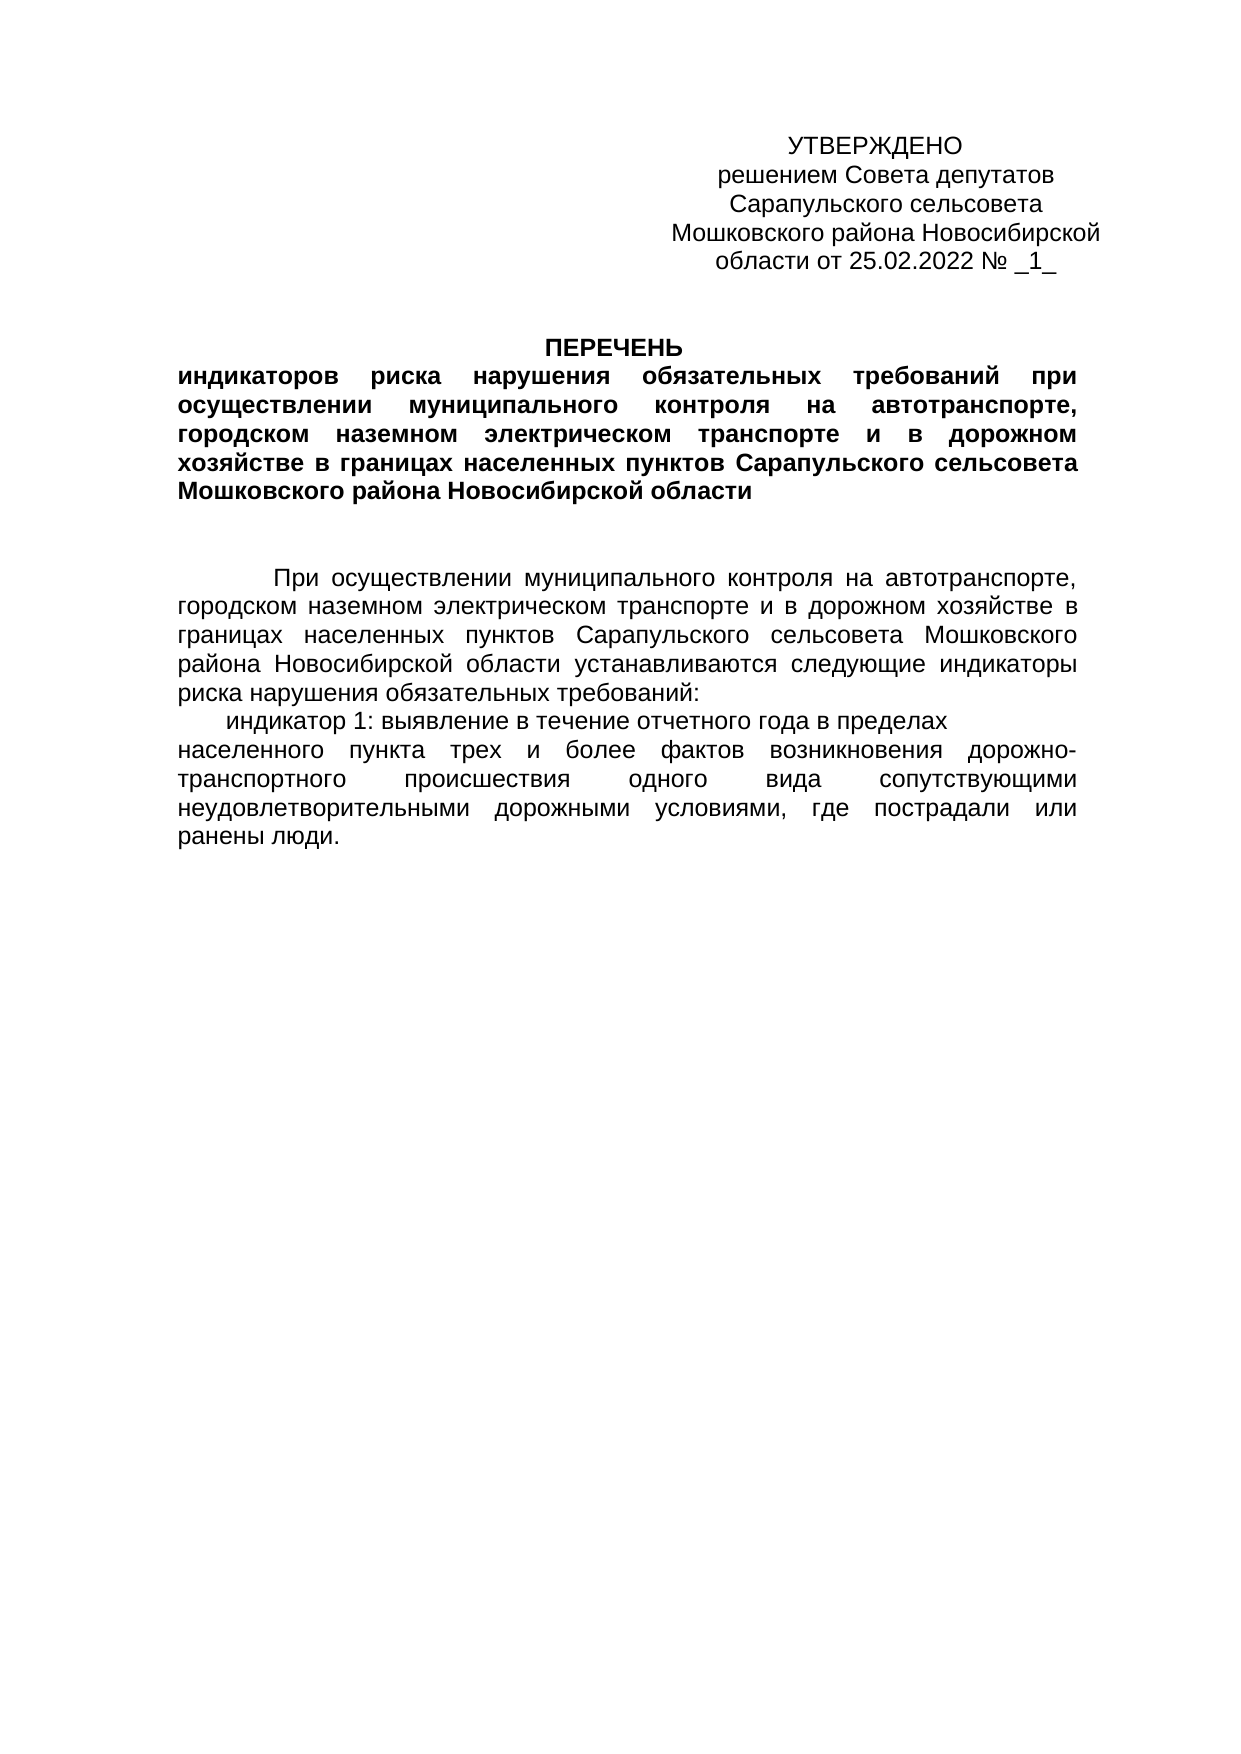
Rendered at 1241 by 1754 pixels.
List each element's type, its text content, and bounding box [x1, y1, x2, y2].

text ПЕРЕЧЕНЬ [177, 333, 1078, 361]
text индикатор 1: выявление в течение отчетного года в пределах [177, 706, 1078, 735]
text При осуществлении муниципального контроля на автотранспорте, городском наземном электрическом транспорте и в дорожном хозяйстве в границах населенных пунктов Сарапульского сельсовета Мошковского района Новосибирской области устанавливаются следующие индикаторы риска нарушения обязательных требований: [177, 563, 1078, 706]
text УТВЕРЖДЕНО [177, 131, 1122, 160]
text индикаторов риска нарушения обязательных требований при осуществлении муниципального контроля на автотранспорте, городском наземном электрическом транспорте и в дорожном хозяйстве в границах населенных пунктов Сарапульского сельсовета Мошковского района Новосибирской области [177, 361, 1078, 505]
text населенного пункта трех и более фактов возникновения дорожно-транспортного происшествия одного вида сопутствующими неудовлетворительными дорожными условиями, где пострадали или ранены люди. [177, 735, 1078, 850]
text решением Совета депутатов Сарапульского сельсовета Мошковского района Новосибирской области от 25.02.2022 № _1_ [650, 160, 1122, 275]
